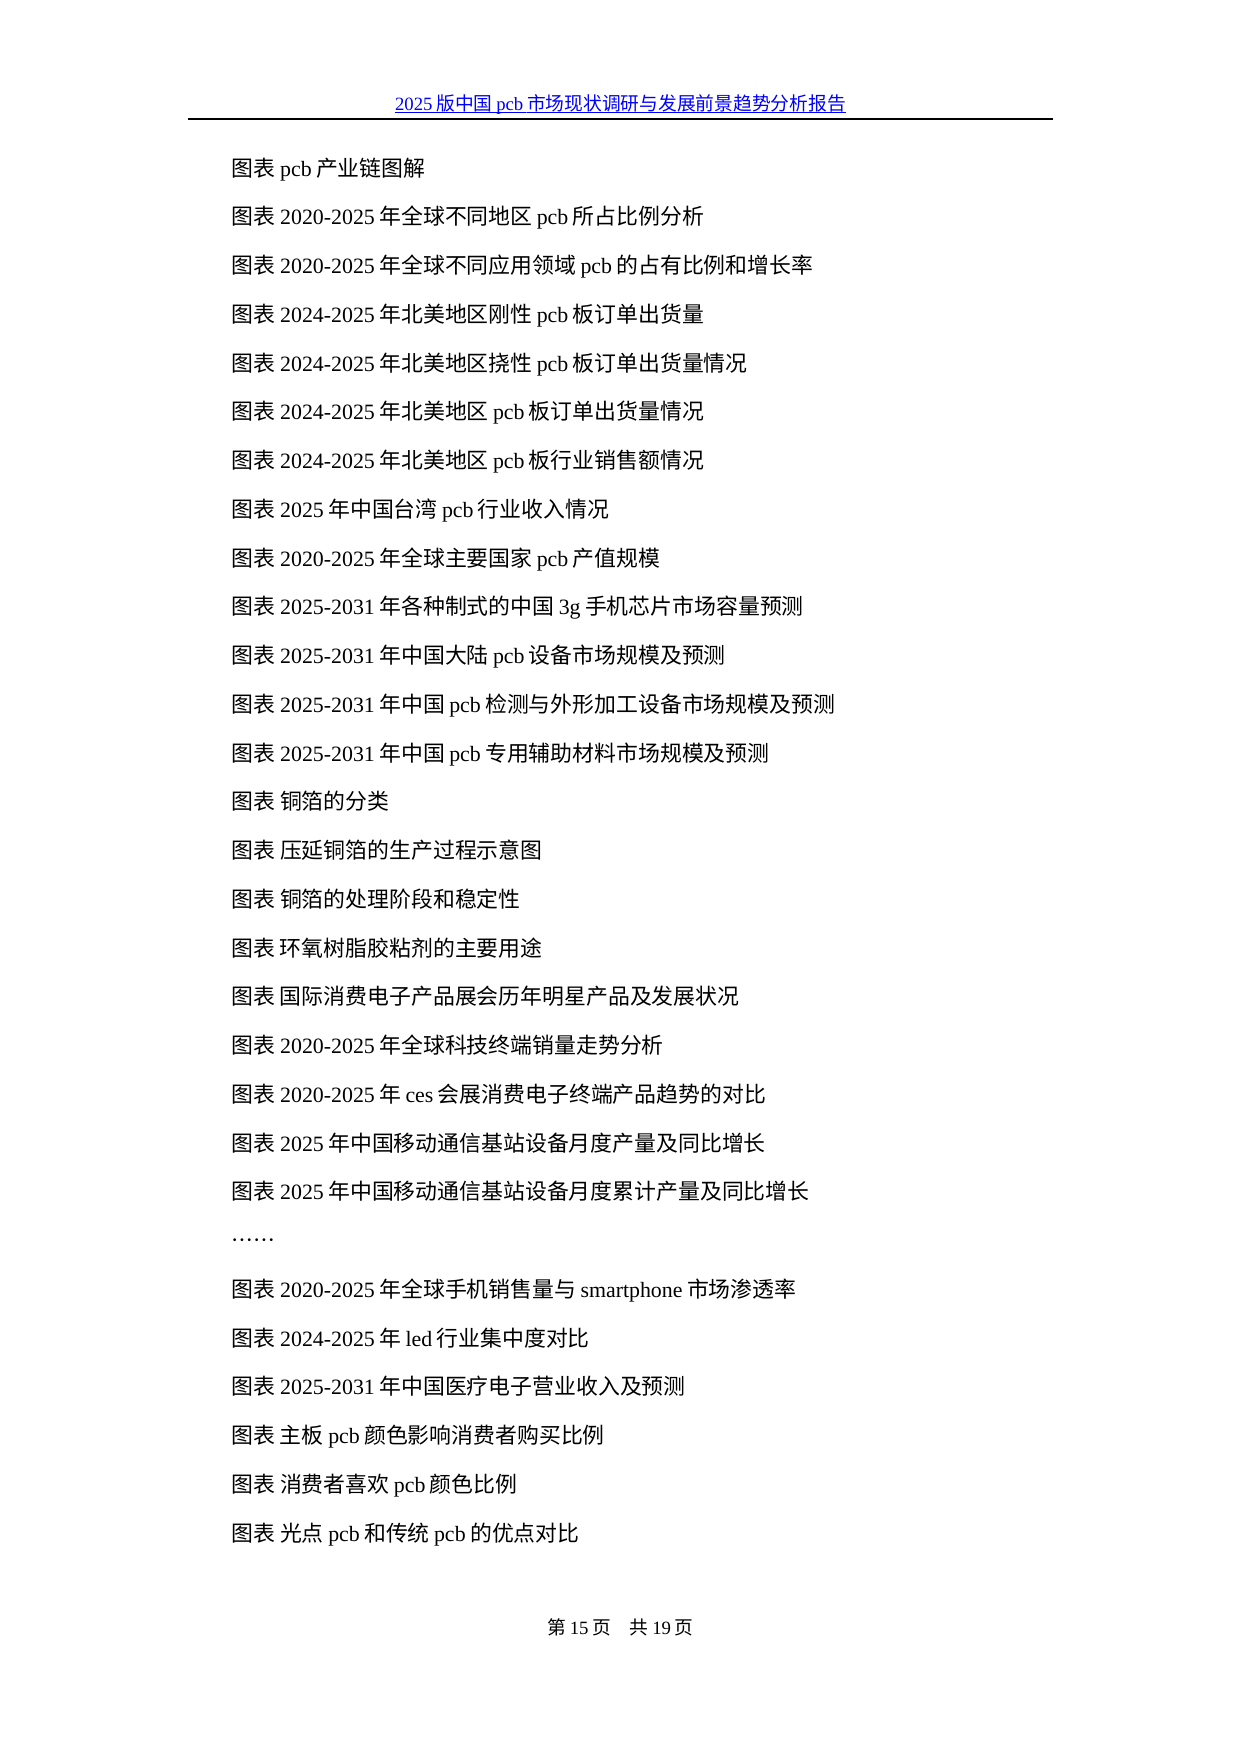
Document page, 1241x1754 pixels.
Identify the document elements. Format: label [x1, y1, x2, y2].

text [187, 150, 1053, 1548]
